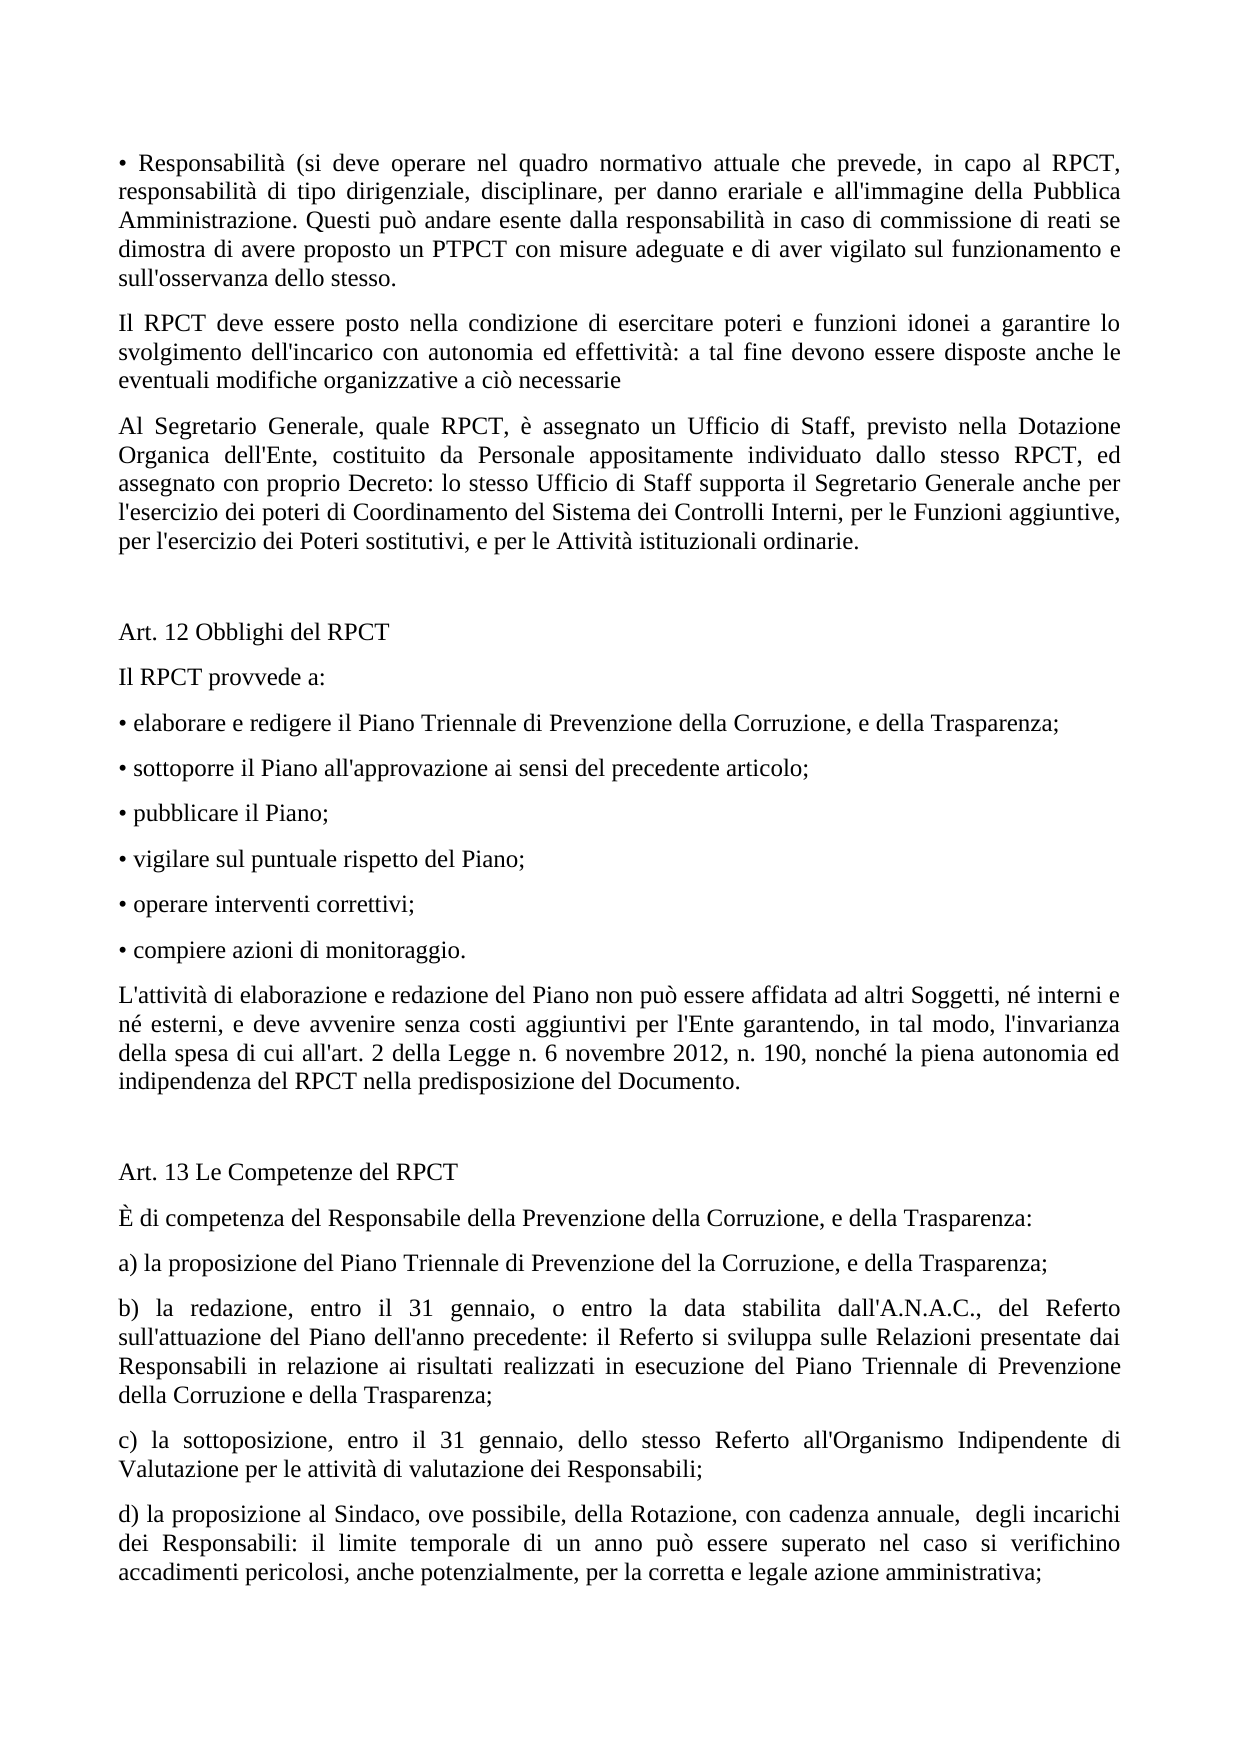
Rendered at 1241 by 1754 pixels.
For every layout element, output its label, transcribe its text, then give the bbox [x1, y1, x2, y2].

text a) la proposizione del Piano Triennale di Prevenzione del la Corruzione, e della Trasparenza; [118, 1248, 1122, 1277]
text Art. 12 Obblighi del RPCT [118, 617, 1122, 646]
text Il RPCT deve essere posto nella condizione di esercitare poteri e funzioni idonei a garantire lo svolgimento dell'incarico con autonomia ed effettività: a tal fine devono essere disposte anche le eventuali modifiche organizzative a ciò necessarie [118, 308, 1122, 394]
text Art. 13 Le Competenze del RPCT [118, 1157, 1122, 1186]
text • pubblicare il Piano; [118, 798, 1122, 827]
text • Responsabilità (si deve operare nel quadro normativo attuale che prevede, in capo al RPCT, responsabilità di tipo dirigenziale, disciplinare, per danno erariale e all'immagine della Pubblica Amministrazione. Questi può andare esente dalla responsabilità in caso di commissione di reati se dimostra di avere proposto un PTPCT con misure adeguate e di aver vigilato sul funzionamento e sull'osservanza dello stesso. [118, 148, 1122, 291]
text • vigilare sul puntuale rispetto del Piano; [118, 844, 1122, 873]
text d) la proposizione al Sindaco, ove possibile, della Rotazione, con cadenza annuale, degli incarichi dei Responsabili: il limite temporale di un anno può essere superato nel caso si verifichino accadimenti pericolosi, anche potenzialmente, per la corretta e legale azione amministrativa; [118, 1499, 1122, 1586]
text • elaborare e redigere il Piano Triennale di Prevenzione della Corruzione, e della Trasparenza; [118, 708, 1122, 736]
text c) la sottoposizione, entro il 31 gennaio, dello stesso Referto all'Organismo Indipendente di Valutazione per le attività di valutazione dei Responsabili; [118, 1425, 1122, 1483]
text È di competenza del Responsabile della Prevenzione della Corruzione, e della Trasparenza: [118, 1203, 1122, 1231]
text L'attività di elaborazione e redazione del Piano non può essere affidata ad altri Soggetti, né interni e né esterni, e deve avvenire senza costi aggiuntivi per l'Ente garantendo, in tal modo, l'invarianza della spesa di cui all'art. 2 della Legge n. 6 novembre 2012, n. 190, nonché la piena autonomia ed indipendenza del RPCT nella predisposizione del Documento. [118, 980, 1122, 1095]
text Al Segretario Generale, quale RPCT, è assegnato un Ufficio di Staff, previsto nella Dotazione Organica dell'Ente, costituito da Personale appositamente individuato dallo stesso RPCT, ed assegnato con proprio Decreto: lo stesso Ufficio di Staff supporta il Segretario Generale anche per l'esercizio dei poteri di Coordinamento del Sistema dei Controlli Interni, per le Funzioni aggiuntive, per l'esercizio dei Poteri sostitutivi, e per le Attività istituzionali ordinarie. [118, 411, 1122, 555]
text b) la redazione, entro il 31 gennaio, o entro la data stabilita dall'A.N.A.C., del Referto sull'attuazione del Piano dell'anno precedente: il Referto si sviluppa sulle Relazioni presentate dai Responsabili in relazione ai risultati realizzati in esecuzione del Piano Triennale di Prevenzione della Corruzione e della Trasparenza; [118, 1293, 1122, 1408]
text • compiere azioni di monitoraggio. [118, 935, 1122, 963]
text • operare interventi correttivi; [118, 889, 1122, 918]
text • sottoporre il Piano all'approvazione ai sensi del precedente articolo; [118, 753, 1122, 782]
text Il RPCT provvede a: [118, 662, 1122, 691]
